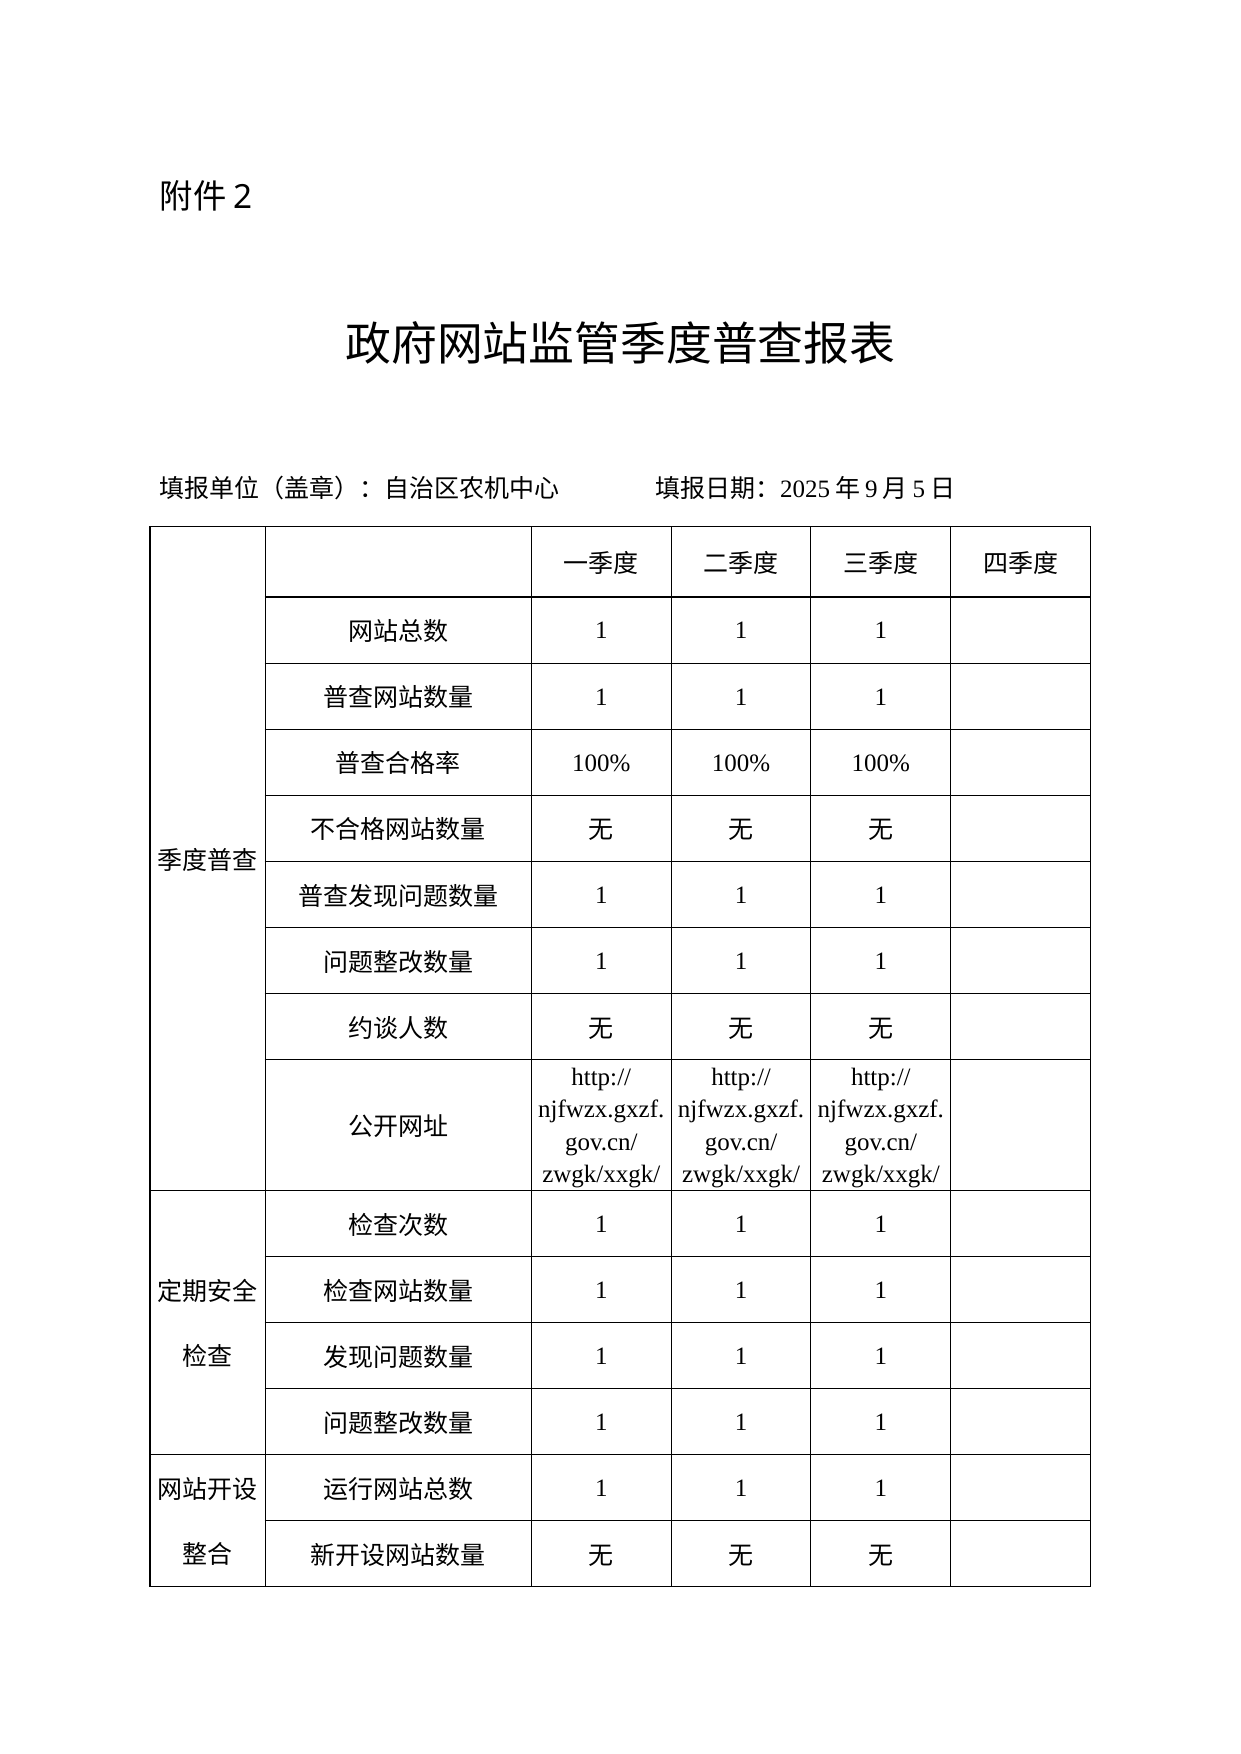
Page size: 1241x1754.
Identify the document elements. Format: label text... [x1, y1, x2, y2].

table_cell 不合格网站数量 [266, 796, 531, 861]
table_cell [951, 1455, 1090, 1520]
table_cell http://njfwzx.gxzf.gov.cn/zwgk/xxgk/ [532, 1060, 671, 1190]
table_cell 新开设网站数量 [266, 1521, 531, 1586]
table_cell 1 [672, 1257, 810, 1322]
table_header 季度普查 [151, 527, 265, 1190]
table_cell 普查合格率 [266, 730, 531, 794]
table_cell 100% [811, 730, 950, 794]
table_cell 无 [672, 1521, 810, 1586]
table_cell 公开网址 [266, 1060, 531, 1190]
table_cell 1 [811, 1389, 950, 1454]
table_header 二季度 [672, 527, 810, 596]
table_cell [951, 862, 1090, 927]
table_cell [951, 1521, 1090, 1586]
table_cell 无 [811, 796, 950, 861]
table_cell 1 [532, 664, 671, 728]
table_cell 1 [672, 1323, 810, 1388]
table_header [266, 527, 531, 596]
table_cell 运行网站总数 [266, 1455, 531, 1520]
table_cell 无 [532, 796, 671, 861]
table_cell 1 [672, 862, 810, 927]
table_cell 1 [811, 1455, 950, 1520]
table_cell [951, 598, 1090, 662]
table_cell 1 [672, 1455, 810, 1520]
table_cell [951, 928, 1090, 993]
table_cell 检查次数 [266, 1191, 531, 1256]
table_cell 无 [672, 796, 810, 861]
table_cell [951, 1191, 1090, 1256]
table_cell 普查发现问题数量 [266, 862, 531, 927]
table_cell 1 [532, 1323, 671, 1388]
table_cell 1 [811, 1191, 950, 1256]
table_cell 1 [532, 1191, 671, 1256]
table_cell 网站总数 [266, 598, 531, 662]
table_cell 1 [811, 1323, 950, 1388]
table_cell 1 [532, 862, 671, 927]
table_cell 1 [811, 862, 950, 927]
table_cell 网站开设 整合 [151, 1455, 265, 1586]
table_header 一季度 [532, 527, 671, 596]
table_cell 定期安全 检查 [151, 1191, 265, 1454]
table_cell 1 [672, 1389, 810, 1454]
table_cell 无 [532, 1521, 671, 1586]
table_cell [951, 1257, 1090, 1322]
table_cell 100% [672, 730, 810, 794]
table_cell [951, 1389, 1090, 1454]
table_cell 1 [532, 1455, 671, 1520]
table_cell http://njfwzx.gxzf.gov.cn/zwgk/xxgk/ [811, 1060, 950, 1190]
table_cell 无 [532, 994, 671, 1059]
table_cell 1 [532, 928, 671, 993]
table_cell [951, 994, 1090, 1059]
text 政府网站监管季度普查报表 [159, 292, 1081, 389]
table_cell [951, 1323, 1090, 1388]
text 附件2 [159, 162, 1081, 227]
table_cell 1 [672, 928, 810, 993]
table_cell http://njfwzx.gxzf.gov.cn/zwgk/xxgk/ [672, 1060, 810, 1190]
table_header 三季度 [811, 527, 950, 596]
table_cell 1 [672, 598, 810, 662]
table_cell 1 [811, 598, 950, 662]
table_cell 1 [811, 928, 950, 993]
table_cell 1 [811, 664, 950, 728]
table_cell 1 [532, 1257, 671, 1322]
table_cell 普查网站数量 [266, 664, 531, 728]
table_cell 100% [532, 730, 671, 794]
table_cell 检查网站数量 [266, 1257, 531, 1322]
table_cell [951, 664, 1090, 728]
table_cell 发现问题数量 [266, 1323, 531, 1388]
table_cell 1 [811, 1257, 950, 1322]
table_cell 无 [811, 994, 950, 1059]
table_cell [951, 1060, 1090, 1190]
table_cell 1 [532, 1389, 671, 1454]
table_cell 问题整改数量 [266, 1389, 531, 1454]
table_cell [951, 730, 1090, 794]
table_cell 问题整改数量 [266, 928, 531, 993]
table_header 四季度 [951, 527, 1090, 596]
table_cell 1 [532, 598, 671, 662]
table_cell 无 [811, 1521, 950, 1586]
table_cell 1 [672, 664, 810, 728]
text 填报单位（盖章）：自治区农机中心 填报日期：2025年9月5日 [159, 454, 1081, 519]
table_cell [951, 796, 1090, 861]
table_cell 无 [672, 994, 810, 1059]
table_cell 1 [672, 1191, 810, 1256]
table_cell 约谈人数 [266, 994, 531, 1059]
